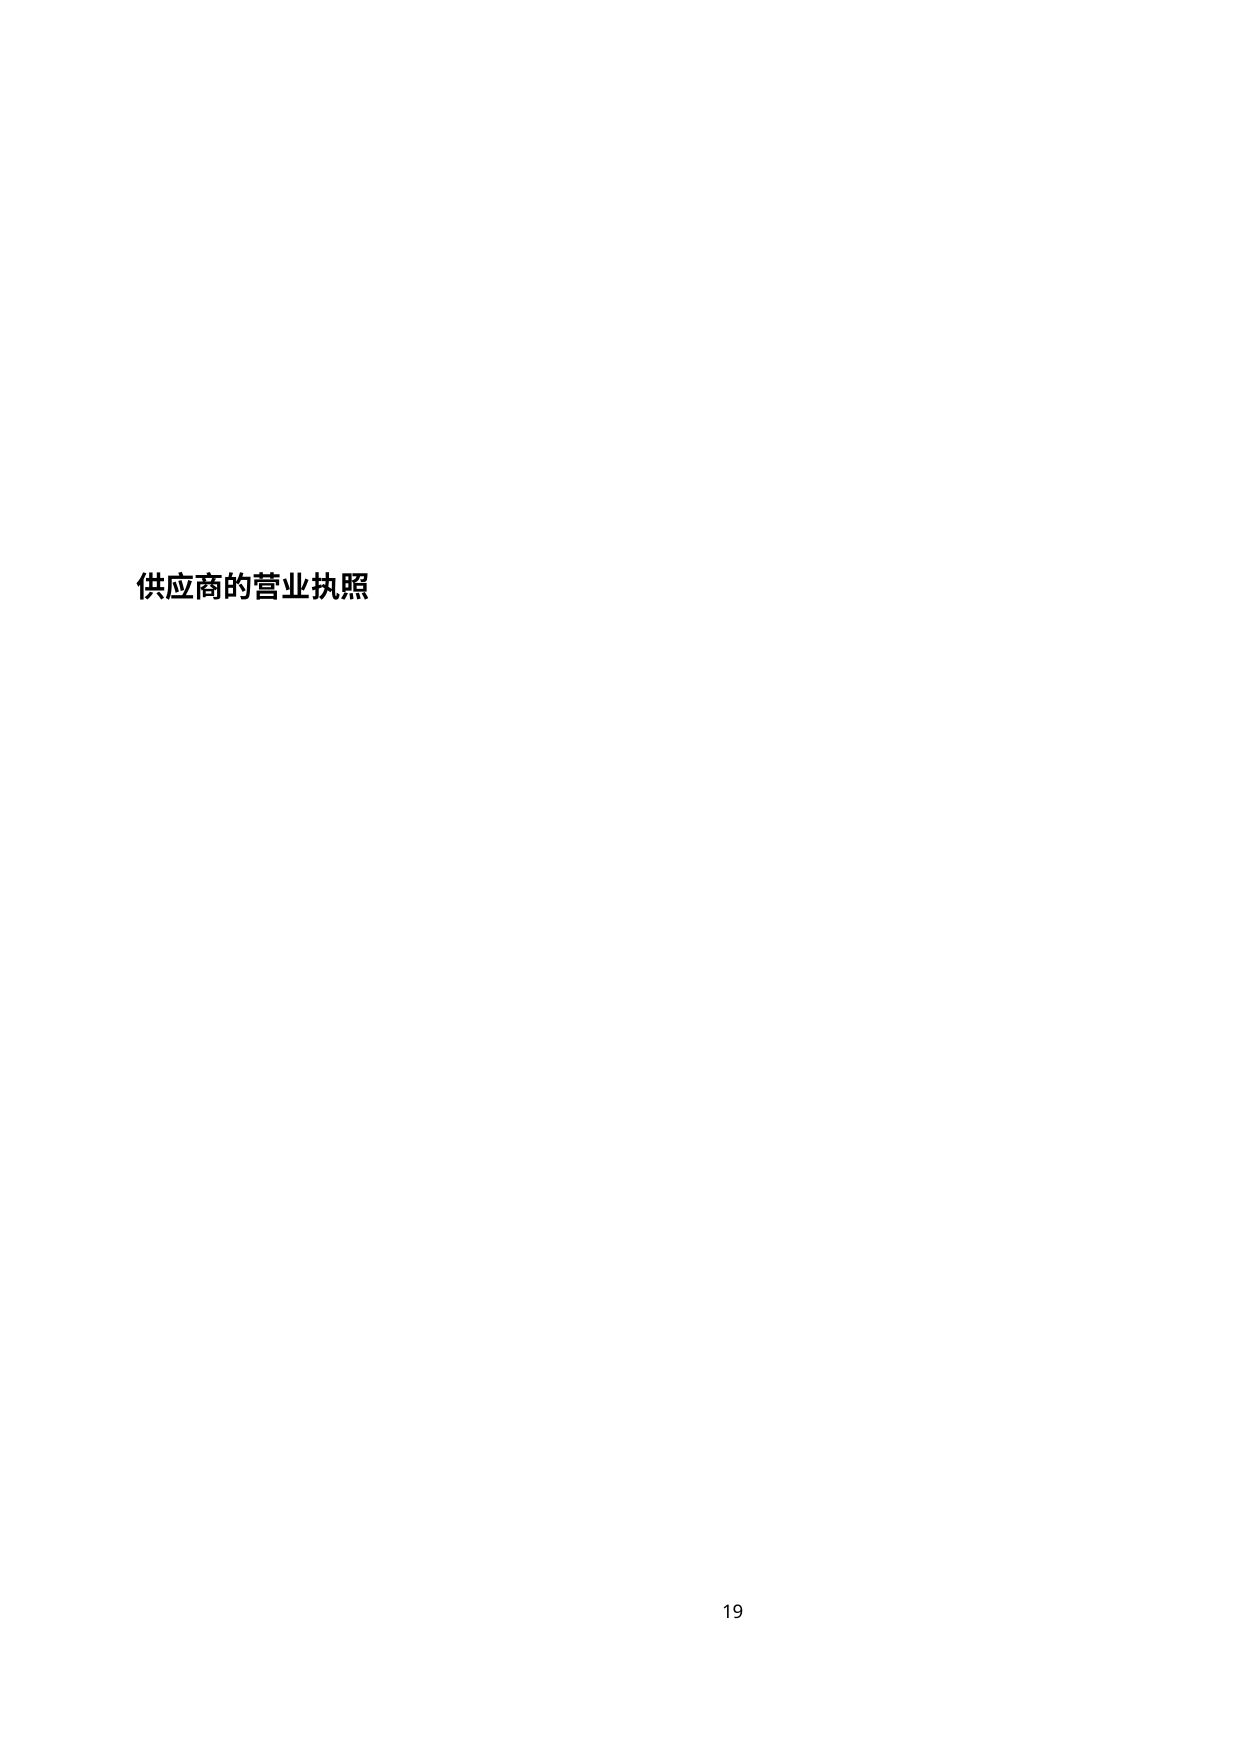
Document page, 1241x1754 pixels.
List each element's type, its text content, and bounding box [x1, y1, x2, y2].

text 供应商的营业执照 [136, 563, 1104, 606]
